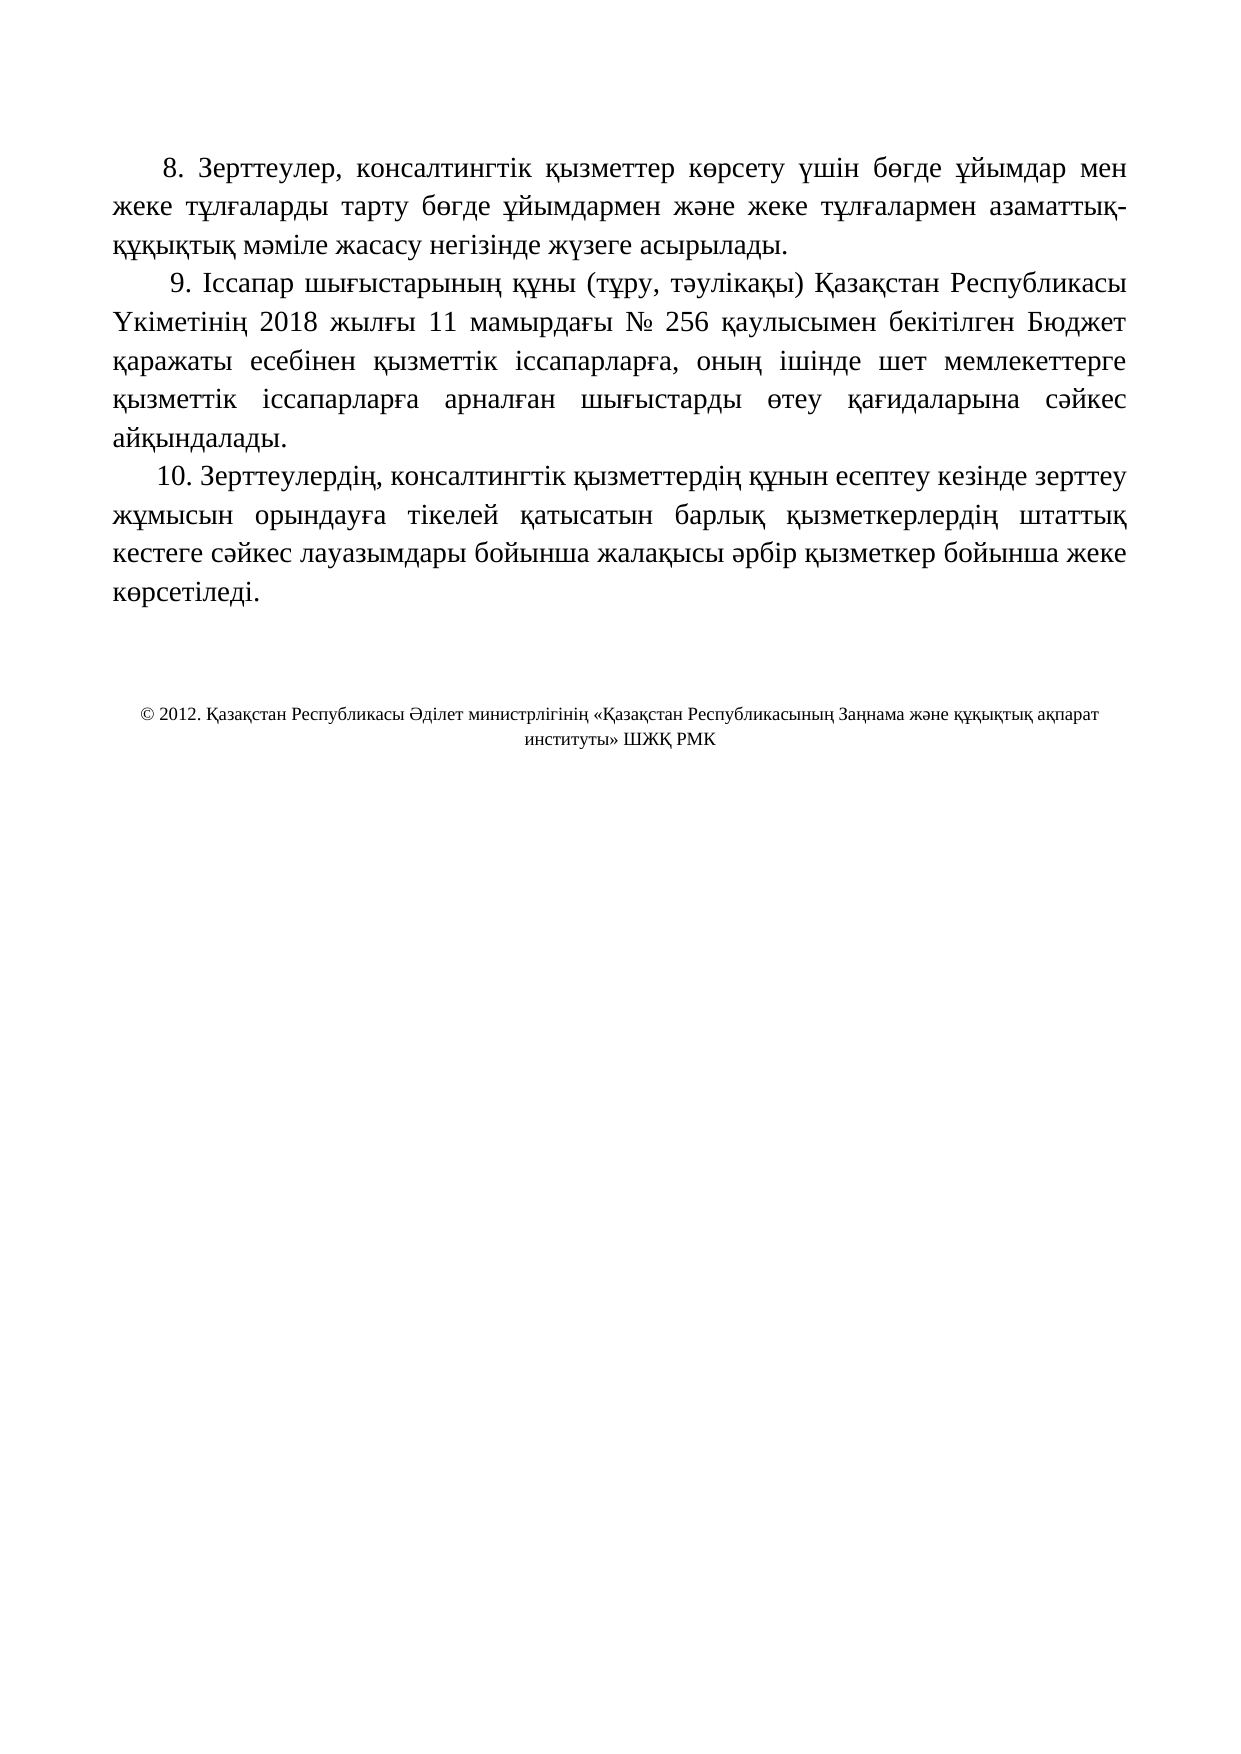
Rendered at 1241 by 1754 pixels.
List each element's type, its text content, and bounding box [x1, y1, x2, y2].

text 8. Зерттеулер, консалтингтік қызметтер көрсету үшін бөгде ұйымдар мен жеке тұлғаларды тарту бөгде ұйымдармен және жеке тұлғалармен азаматтық-құқықтық мәміле жасасу негізінде жүзеге асырылады. [112, 150, 1128, 261]
text 9. Іссапар шығыстарының құны (тұру, тәулікақы) Қазақстан Республикасы Үкіметінің 2018 жылғы 11 мамырдағы № 256 қаулысымен бекітілген Бюджет қаражаты есебінен қызметтік іссапарларға, оның ішінде шет мемлекеттерге қызметтік іссапарларға арналған шығыстарды өтеу қағидаларына сәйкес айқындалады. [112, 266, 1128, 453]
text © 2012. Қазақстан Республикасы Әділет министрлігінің «Қазақстан Республикасының Заңнама және құқықтық ақпарат институты» ШЖҚ РМК [112, 703, 1128, 749]
text 10. Зерттеулердің, консалтингтік қызметтердің құнын есептеу кезінде зерттеу жұмысын орындауға тікелей қатысатын барлық қызметкерлердің штаттық кестеге сәйкес лауазымдары бойынша жалақысы әрбір қызметкер бойынша жеке көрсетіледі. [112, 458, 1128, 607]
